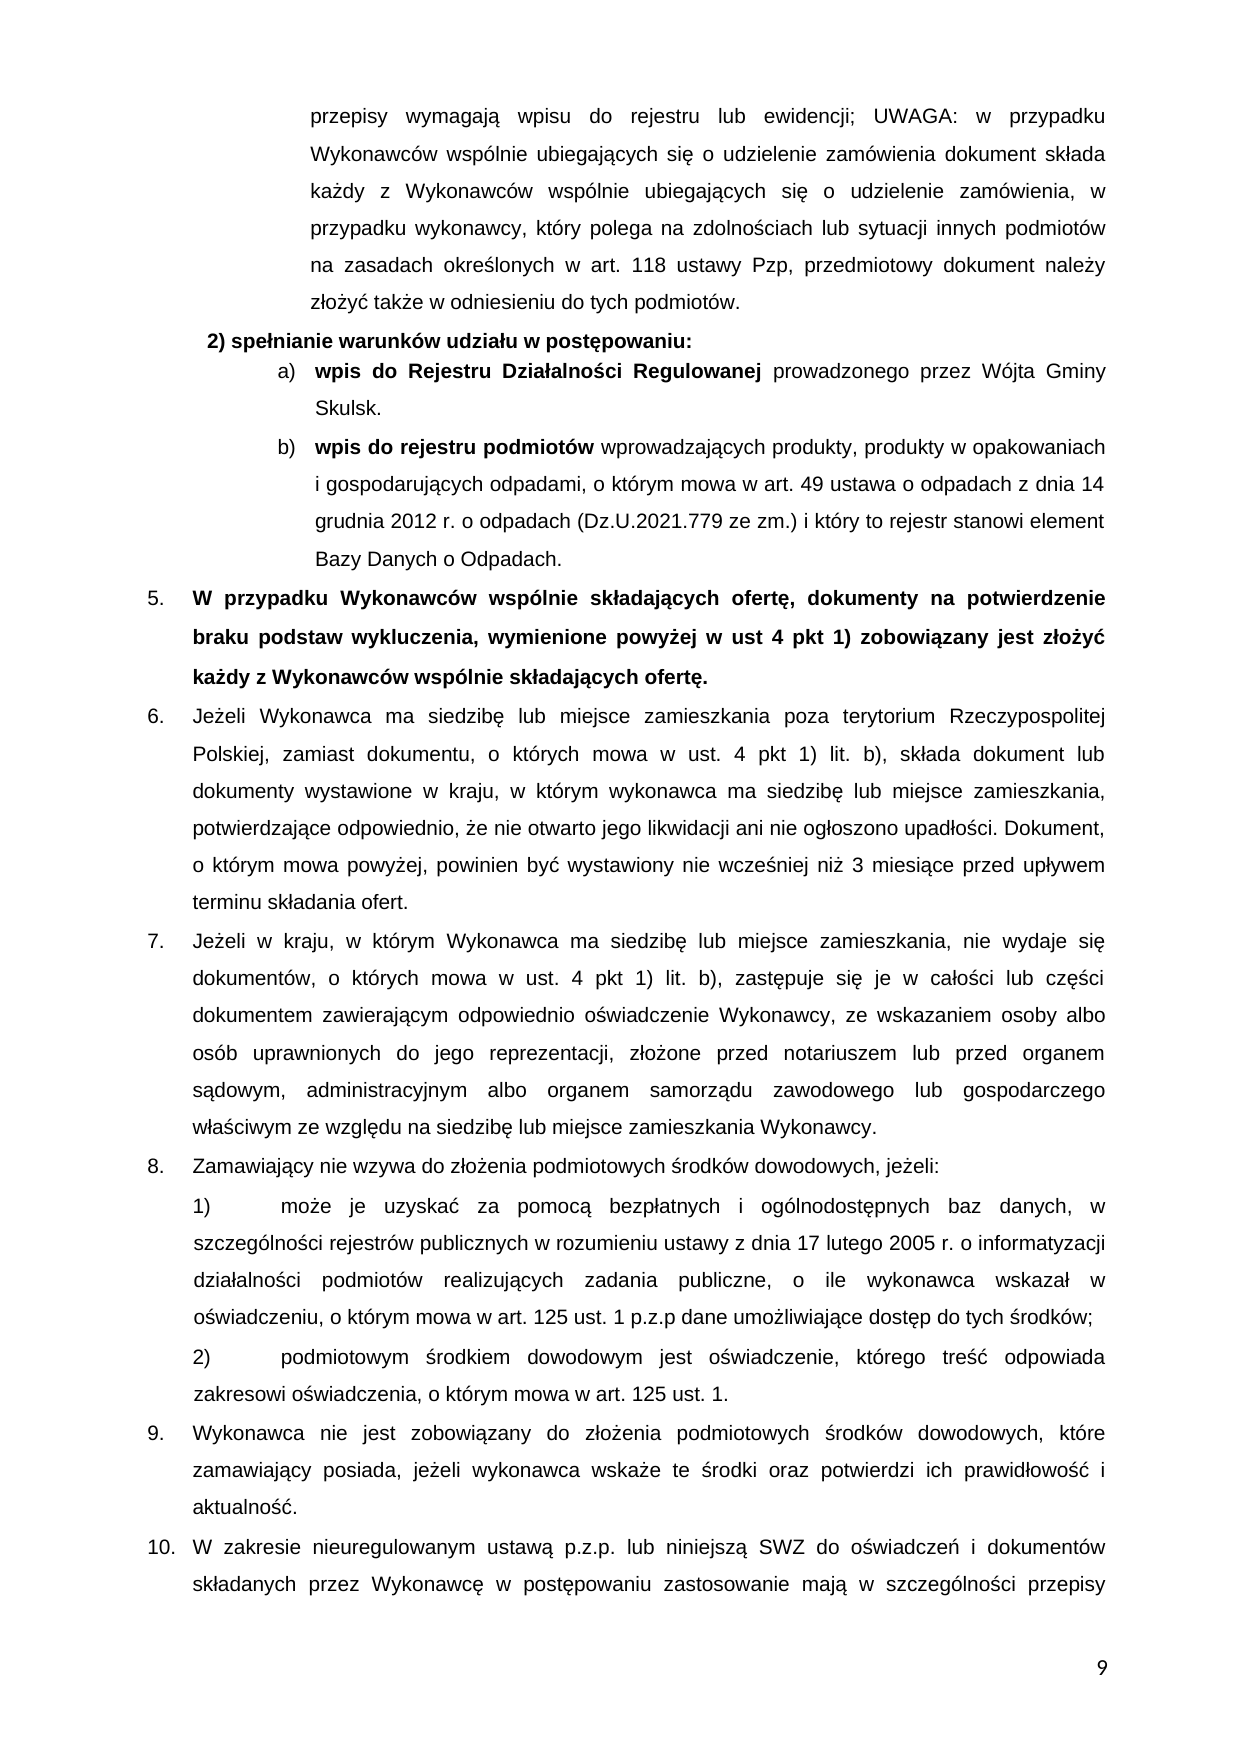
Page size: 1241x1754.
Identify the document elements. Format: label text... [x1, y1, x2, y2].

list wpis do rejestru podmiotów wprowadzających produkty, produkty w opakowaniach i gospodarujących odpadami, o którym mowa w art. 49 ustawa o odpadach z dnia 14 grudnia 2012 r. o odpadach (Dz.U.2021.779 ze zm.) i który to rejestr stanowi element Bazy Danych o Odpadach. [277, 435, 1106, 570]
list Wykonawca nie jest zobowiązany do złożenia podmiotowych środków dowodowych, które zamawiający posiada, jeżeli wykonawca wskaże te środki oraz potwierdzi ich prawidłowość i aktualność. [147, 1421, 1106, 1519]
list wpis do Rejestru Działalności Regulowanej prowadzonego przez Wójta Gminy Skulsk. [277, 359, 1106, 420]
list może je uzyskać za pomocą bezpłatnych i ogólnodostępnych baz danych, w szczególności rejestrów publicznych w rozumieniu ustawy z dnia 17 lutego 2005 r. o informatyzacji działalności podmiotów realizujących zadania publiczne, o ile wykonawca wskazał w oświadczeniu, o którym mowa w art. 125 ust. 1 p.z.p dane umożliwiające dostęp do tych środków; [192, 1194, 1106, 1329]
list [147, 1534, 1106, 1596]
list Zamawiający nie wzywa do złożenia podmiotowych środków dowodowych, jeżeli: [147, 1154, 1106, 1178]
text 2) spełnianie warunków udziału w postępowaniu: [207, 329, 1108, 353]
list podmiotowym środkiem dowodowym jest oświadczenie, którego treść odpowiada zakresowi oświadczenia, o którym mowa w art. 125 ust. 1. [192, 1344, 1106, 1406]
list Jeżeli Wykonawca ma siedzibę lub miejsce zamieszkania poza terytorium Rzeczypospolitej Polskiej, zamiast dokumentu, o których mowa w ust. 4 pkt 1) lit. b), składa dokument lub dokumenty wystawione w kraju, w którym wykonawca ma siedzibę lub miejsce zamieszkania, potwierdzające odpowiednio, że nie otwarto jego likwidacji ani nie ogłoszono upadłości. Dokument, o którym mowa powyżej, powinien być wystawiony nie wcześniej niż 3 miesiące przed upływem terminu składania ofert. [147, 704, 1106, 914]
list Jeżeli w kraju, w którym Wykonawca ma siedzibę lub miejsce zamieszkania, nie wydaje się dokumentów, o których mowa w ust. 4 pkt 1) lit. b), zastępuje się je w całości lub części dokumentem zawierającym odpowiednio oświadczenie Wykonawcy, ze wskazaniem osoby albo osób uprawnionych do jego reprezentacji, złożone przed notariuszem lub przed organem sądowym, administracyjnym albo organem samorządu zawodowego lub gospodarczego właściwym ze względu na siedzibę lub miejsce zamieszkania Wykonawcy. [147, 929, 1106, 1138]
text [281, 104, 1106, 314]
list W przypadku Wykonawców wspólnie składających ofertę, dokumenty na potwierdzenie braku podstaw wykluczenia, wymienione powyżej w ust 4 pkt 1) zobowiązany jest złożyć każdy z Wykonawców wspólnie składających ofertę. [147, 586, 1106, 689]
